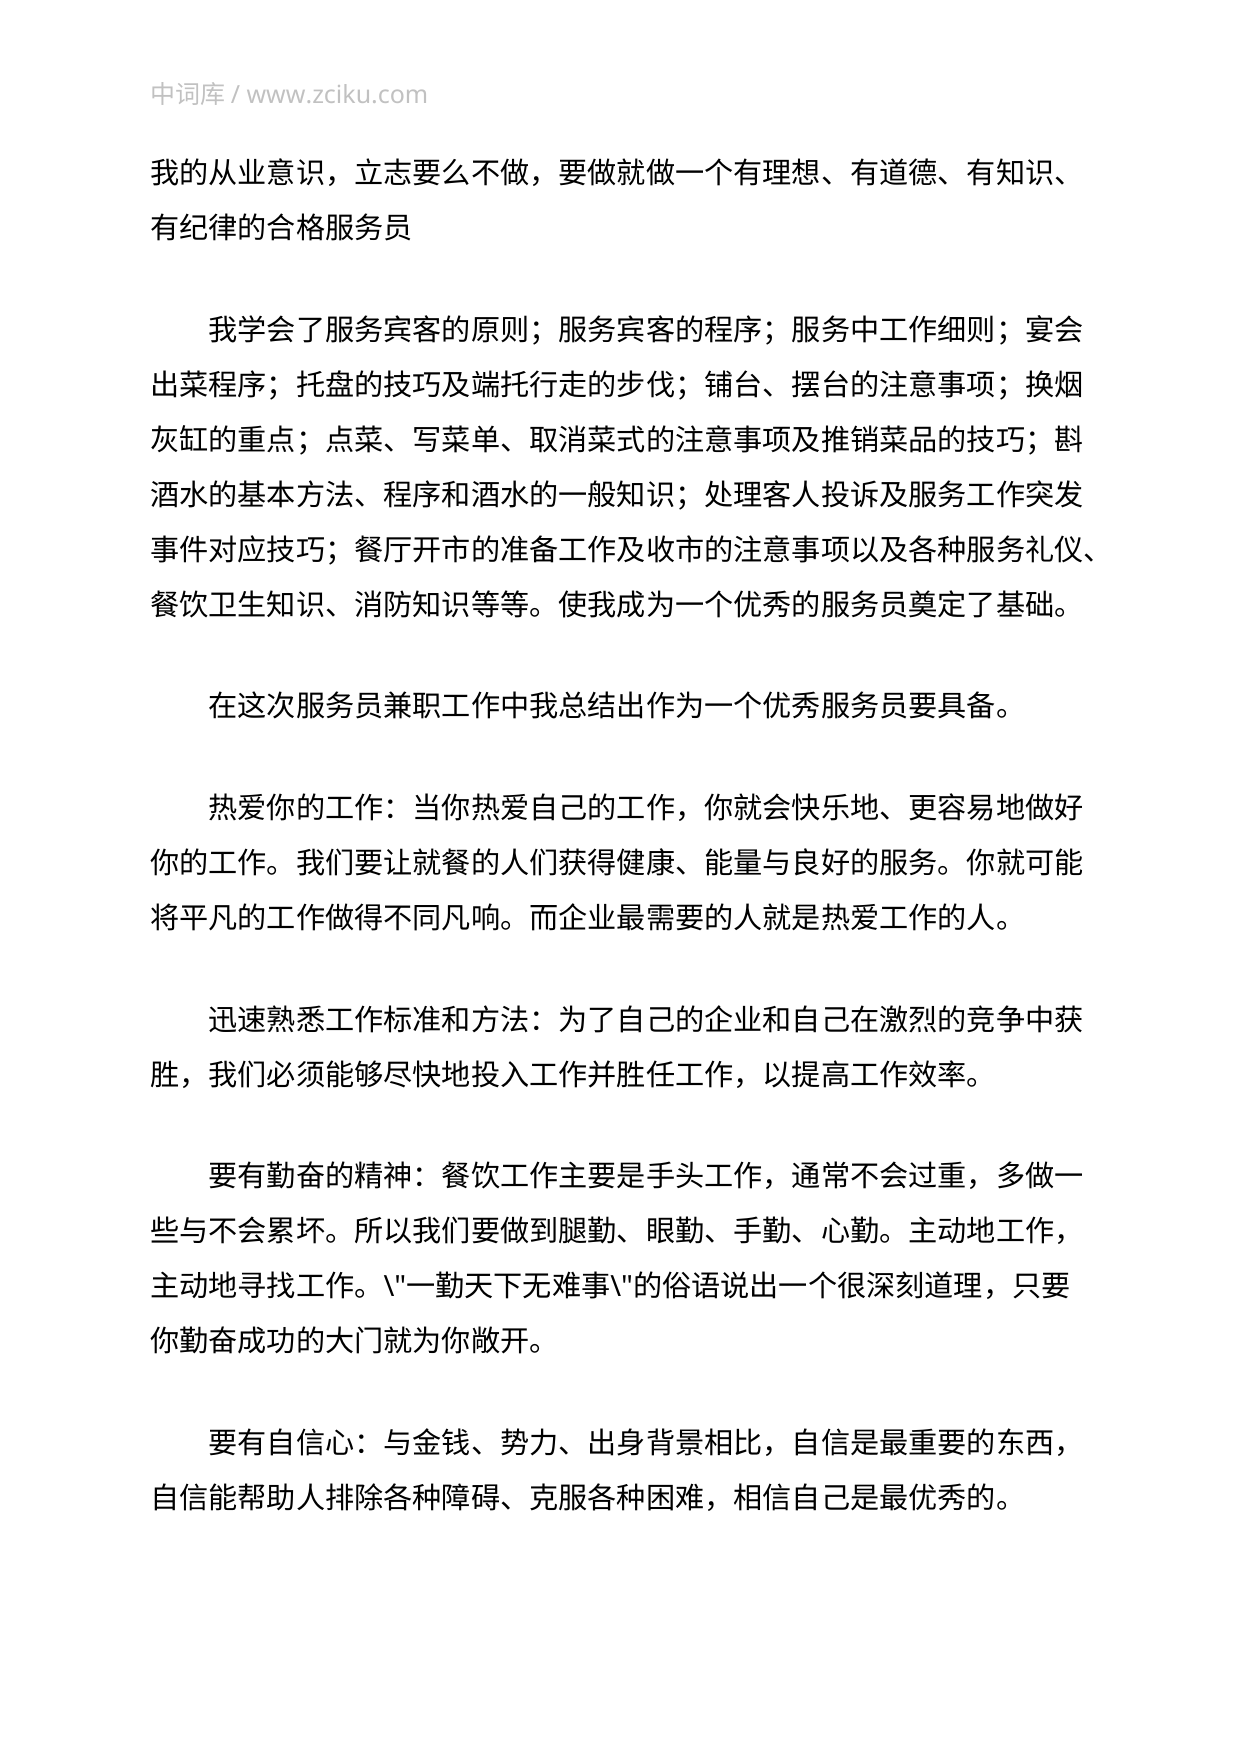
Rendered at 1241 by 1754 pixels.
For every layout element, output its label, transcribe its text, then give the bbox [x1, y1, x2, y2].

text 迅速熟悉工作标准和方法：为了自己的企业和自己在激烈的竞争中获胜，我们必须能够尽快地投入工作并胜任工作，以提高工作效率。 [150, 996, 1090, 1093]
text 要有自信心：与金钱、势力、出身背景相比，自信是最重要的东西，自信能帮助人排除各种障碍、克服各种困难，相信自己是最优秀的。 [150, 1419, 1090, 1517]
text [150, 150, 1090, 247]
text 在这次服务员兼职工作中我总结出作为一个优秀服务员要具备。 [150, 683, 1090, 725]
text 要有勤奋的精神：餐饮工作主要是手头工作，通常不会过重，多做一些与不会累坏。所以我们要做到腿勤、眼勤、手勤、心勤。主动地工作，主动地寻找工作。\"一勤天下无难事\"的俗语说出一个很深刻道理，只要你勤奋成功的大门就为你敞开。 [150, 1153, 1090, 1360]
text 热爱你的工作：当你热爱自己的工作，你就会快乐地、更容易地做好你的工作。我们要让就餐的人们获得健康、能量与良好的服务。你就可能将平凡的工作做得不同凡响。而企业最需要的人就是热爱工作的人。 [150, 785, 1090, 937]
text 我学会了服务宾客的原则；服务宾客的程序；服务中工作细则；宴会出菜程序；托盘的技巧及端托行走的步伐；铺台、摆台的注意事项；换烟灰缸的重点；点菜、写菜单、取消菜式的注意事项及推销菜品的技巧；斟酒水的基本方法、程序和酒水的一般知识；处理客人投诉及服务工作突发事件对应技巧；餐厅开市的准备工作及收市的注意事项以及各种服务礼仪、餐饮卫生知识、消防知识等等。使我成为一个优秀的服务员奠定了基础。 [150, 307, 1090, 623]
